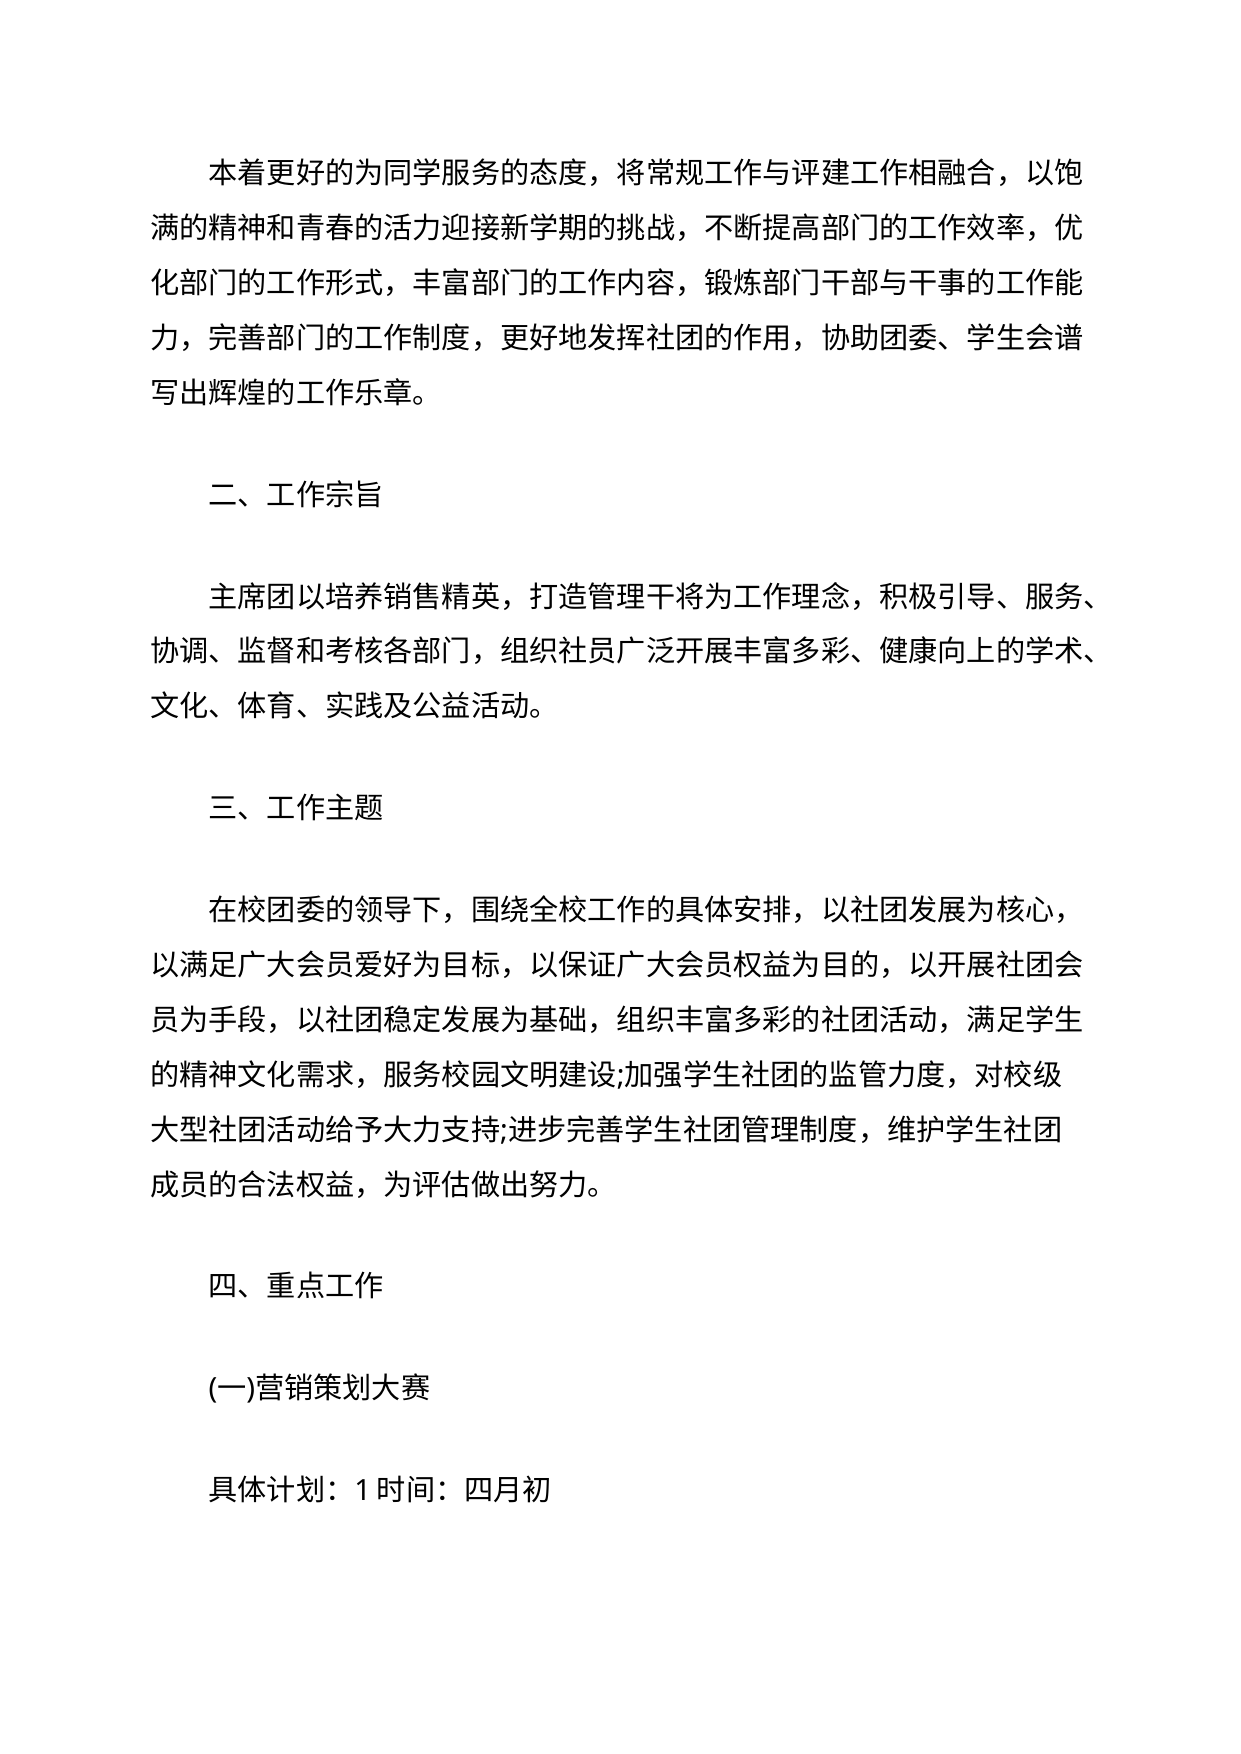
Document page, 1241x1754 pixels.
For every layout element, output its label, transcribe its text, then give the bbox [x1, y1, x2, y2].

text 三、工作主题 [150, 785, 1090, 827]
text 在校团委的领导下，围绕全校工作的具体安排，以社团发展为核心，以满足广大会员爱好为目标，以保证广大会员权益为目的，以开展社团会员为手段，以社团稳定发展为基础，组织丰富多彩的社团活动，满足学生的精神文化需求，服务校园文明建设;加强学生社团的监管力度，对校级大型社团活动给予大力支持;进步完善学生社团管理制度，维护学生社团成员的合法权益，为评估做出努力。 [150, 886, 1090, 1203]
text 二、工作宗旨 [150, 471, 1090, 514]
text 四、重点工作 [150, 1263, 1090, 1305]
text 主席团以培养销售精英，打造管理干将为工作理念，积极引导、服务、协调、监督和考核各部门，组织社员广泛开展丰富多彩、健康向上的学术、文化、体育、实践及公益活动。 [150, 573, 1090, 725]
text (一)营销策划大赛 [150, 1365, 1090, 1407]
text 本着更好的为同学服务的态度，将常规工作与评建工作相融合，以饱满的精神和青春的活力迎接新学期的挑战，不断提高部门的工作效率，优化部门的工作形式，丰富部门的工作内容，锻炼部门干部与干事的工作能力，完善部门的工作制度，更好地发挥社团的作用，协助团委、学生会谱写出辉煌的工作乐章。 [150, 150, 1090, 412]
text 具体计划：1时间：四月初 [150, 1467, 1090, 1509]
